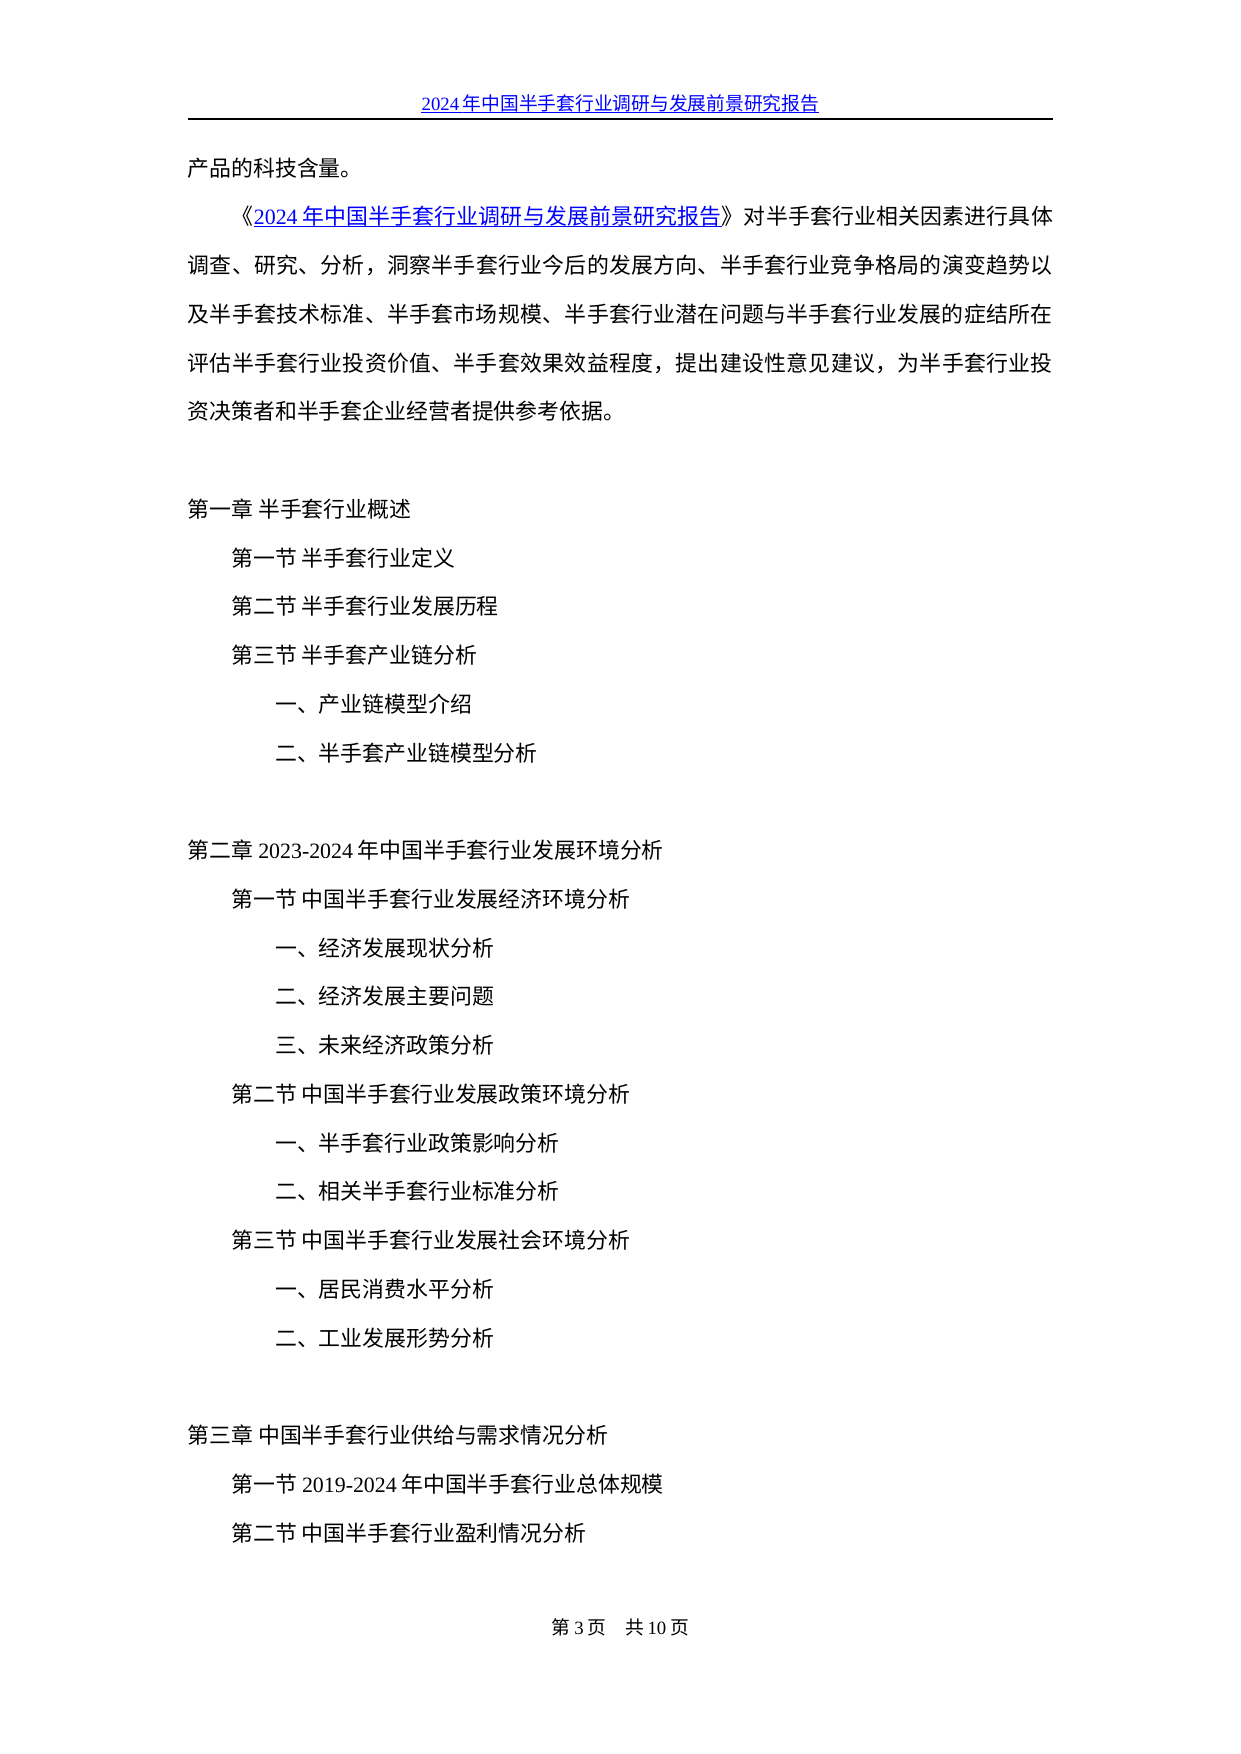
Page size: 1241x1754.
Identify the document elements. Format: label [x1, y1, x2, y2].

text [187, 150, 1053, 1548]
